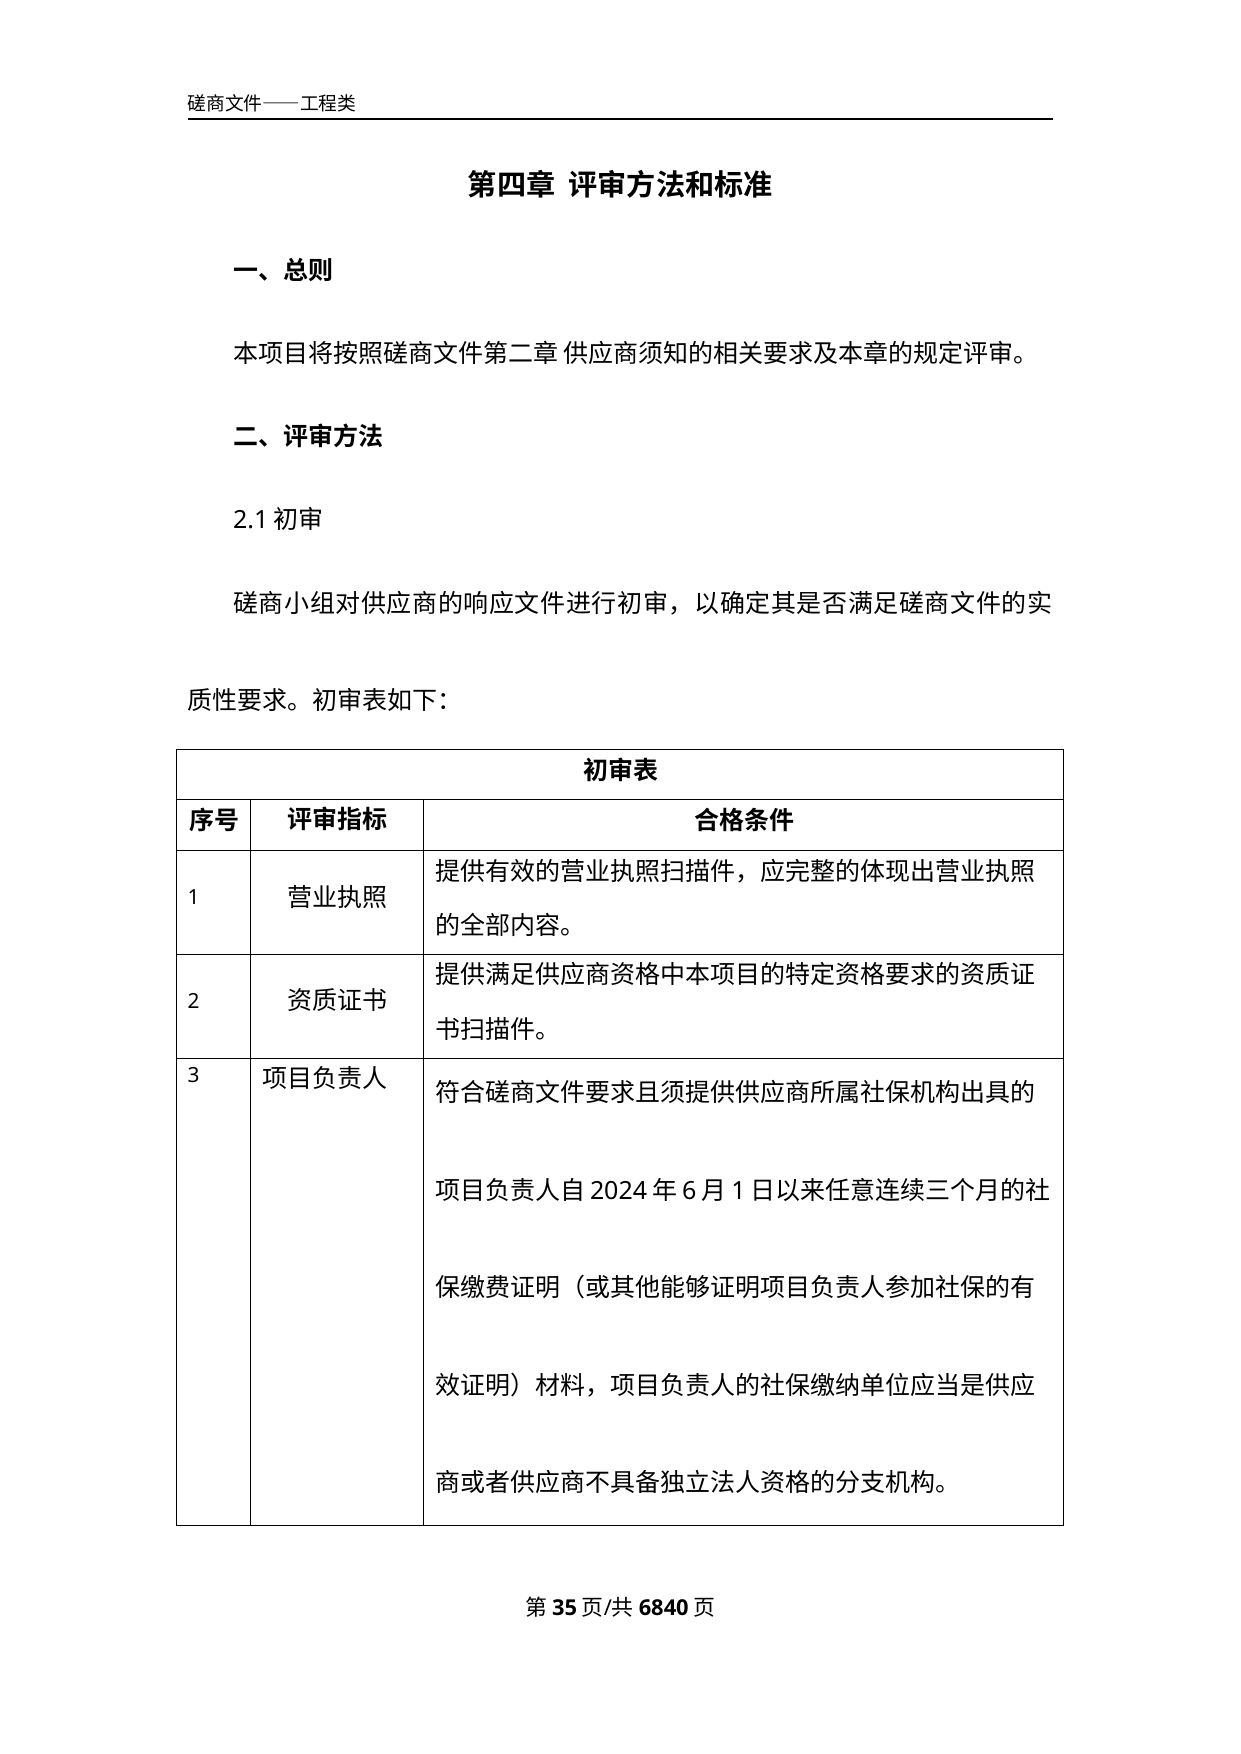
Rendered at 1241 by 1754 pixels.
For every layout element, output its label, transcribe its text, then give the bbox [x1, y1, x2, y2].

table_cell [177, 1059, 250, 1525]
table_cell [177, 955, 250, 1057]
table_cell 合格条件 [424, 800, 1063, 850]
text 磋商小组对供应商的响应文件进行初审，以确定其是否满足磋商文件的实质性要求。初审表如下： [187, 569, 1053, 731]
table_header 初审表 [177, 750, 1063, 798]
text 二、评审方法 [187, 402, 1053, 467]
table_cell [424, 1059, 1063, 1525]
text 2.1初审 [187, 486, 1053, 551]
text 一、总则 [187, 236, 1053, 301]
table_cell 提供有效的营业执照扫描件，应完整的体现出营业执照的全部内容。 [424, 851, 1063, 954]
table_cell 资质证书 [251, 955, 423, 1057]
text 第四章 评审方法和标准 [187, 150, 1053, 215]
table_cell 营业执照 [251, 851, 423, 954]
table_cell 序号 [177, 800, 250, 850]
table_cell [177, 851, 250, 954]
text 本项目将按照磋商文件第二章 供应商须知的相关要求及本章的规定评审。 [187, 319, 1053, 384]
table_cell 提供满足供应商资格中本项目的特定资格要求的资质证书扫描件。 [424, 955, 1063, 1057]
table_cell 评审指标 [251, 800, 423, 850]
table_cell 项目负责人 [251, 1059, 423, 1525]
